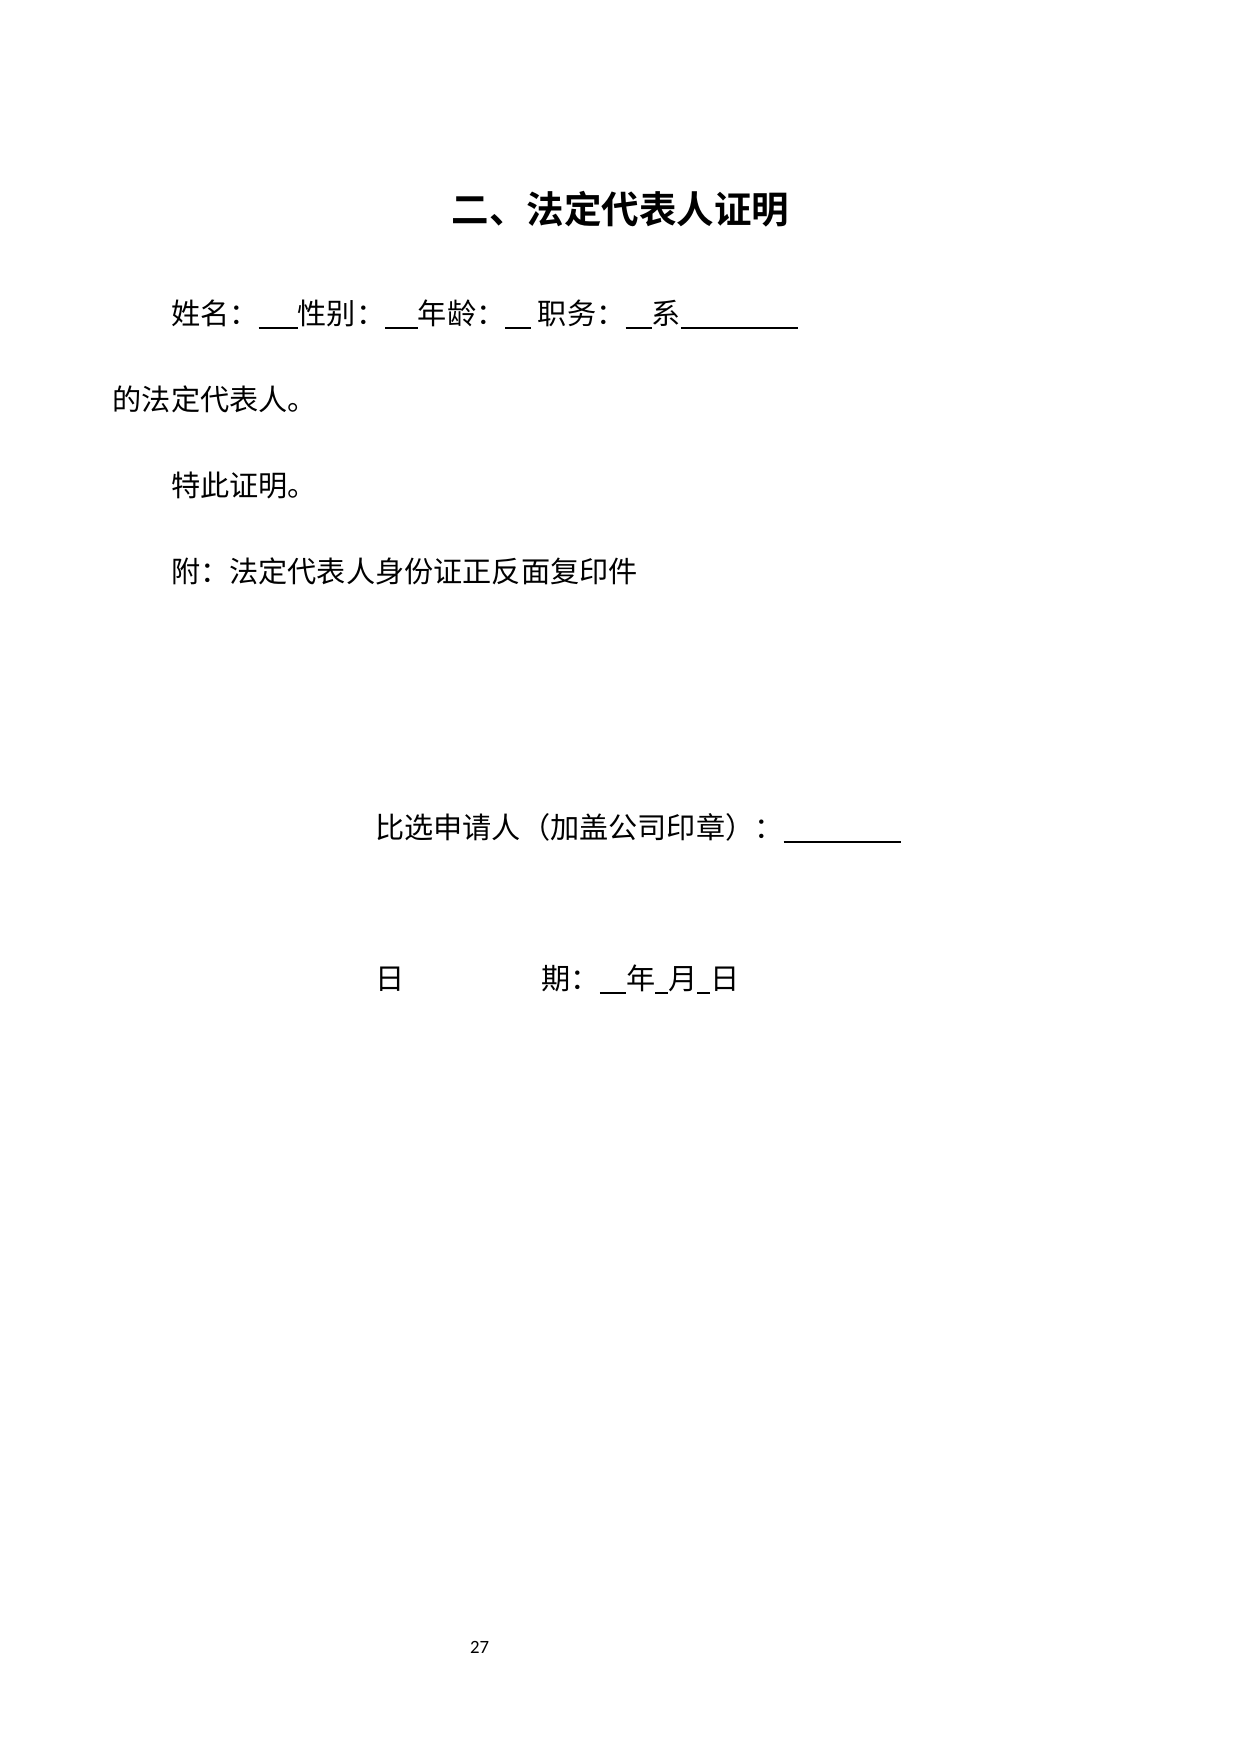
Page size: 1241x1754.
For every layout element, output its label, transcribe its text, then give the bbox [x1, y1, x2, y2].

text 特此证明。 [112, 451, 1128, 516]
text 日 期： 年 月 日 [112, 944, 1128, 1009]
text 的法定代表人。 [112, 365, 1128, 430]
text 附：法定代表人身份证正反面复印件 [112, 537, 1128, 602]
text 姓名： 性别： 年龄： 职务： 系 [112, 279, 1128, 344]
text 比选申请人（加盖公司印章）： [112, 793, 1128, 858]
subtitle 二、法定代表人证明 [112, 174, 1128, 239]
